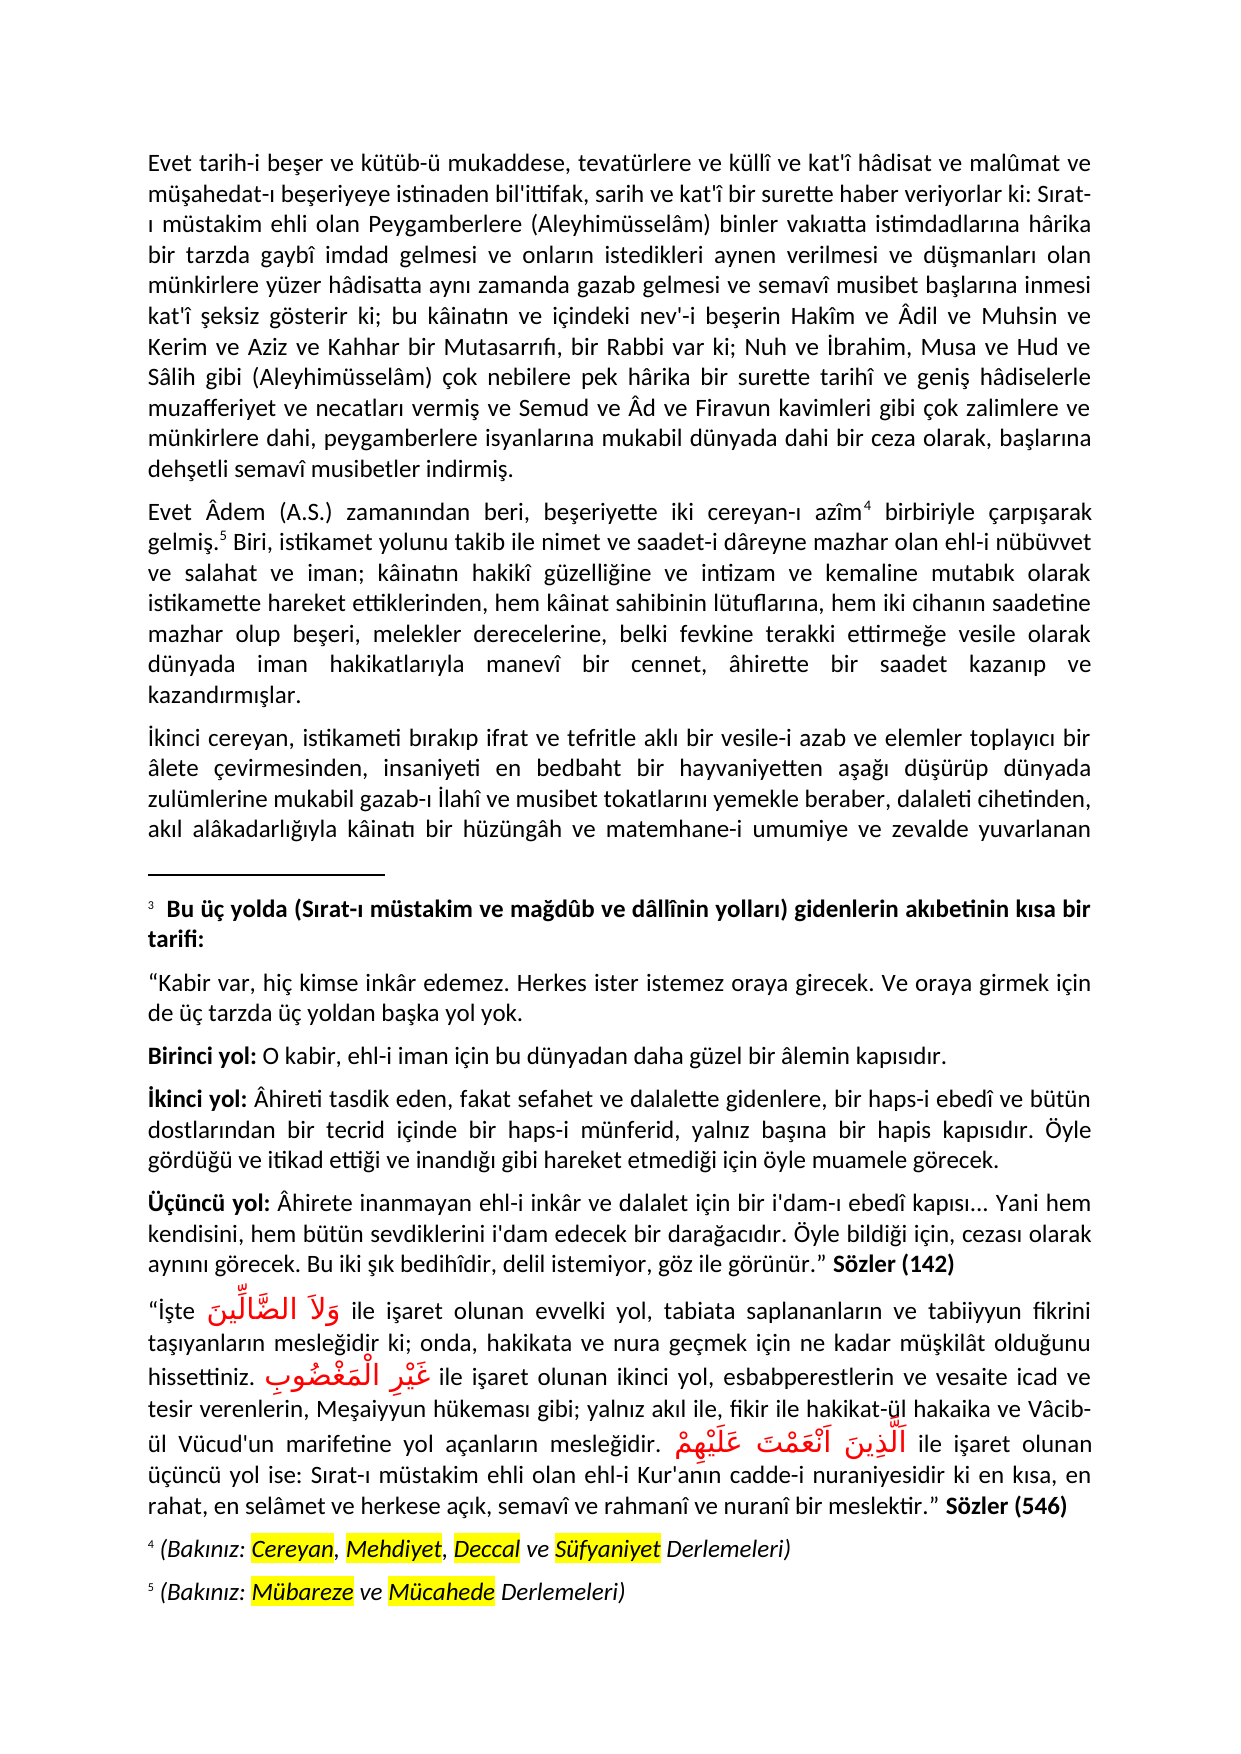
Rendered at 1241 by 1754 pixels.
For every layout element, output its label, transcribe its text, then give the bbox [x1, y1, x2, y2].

text Evet tarih-i beşer ve kütüb-ü mukaddese, tevatürlere ve küllî ve kat'î hâdisat ve malûmat ve müşahedat-ı beşeriyeye istinaden bil'ittifak, sarih ve kat'î bir surette haber veriyorlar ki: Sırat-ı müstakim ehli olan Peygamberlere (Aleyhimüsselâm) binler vakıatta istimdadlarına hârika bir tarzda gaybî imdad gelmesi ve onların istedikleri aynen verilmesi ve düşmanları olan münkirlere yüzer hâdisatta aynı zamanda gazab gelmesi ve semavî musibet başlarına inmesi kat'î şeksiz gösterir ki; bu kâinatın ve içindeki nev'-i beşerin Hakîm ve Âdil ve Muhsin ve Kerim ve Aziz ve Kahhar bir Mutasarrıfı, bir Rabbi var ki; Nuh ve İbrahim, Musa ve Hud ve Sâlih gibi (Aleyhimüsselâm) çok nebilere pek hârika bir surette tarihî ve geniş hâdiselerle muzafferiyet ve necatları vermiş ve Semud ve Âd ve Firavun kavimleri gibi çok zalimlere ve münkirlere dahi, peygamberlere isyanlarına mukabil dünyada dahi bir ceza olarak, başlarına dehşetli semavî musibetler indirmiş. [148, 148, 1093, 483]
text Evet Âdem (A.S.) zamanından beri, beşeriyette iki cereyan-ı azîm birbiriyle çarpışarak gelmiş. Biri, istikamet yolunu takib ile nimet ve saadet-i dâreyne mazhar olan ehl-i nübüvvet ve salahat ve iman; kâinatın hakikî güzelliğine ve intizam ve kemaline mutabık olarak istikamette hareket ettiklerinden, hem kâinat sahibinin lütuflarına, hem iki cihanın saadetine mazhar olup beşeri, melekler derecelerine, belki fevkine terakki ettirmeğe vesile olarak dünyada iman hakikatlarıyla manevî bir cennet, âhirette bir saadet kazanıp ve kazandırmışlar. [148, 496, 1093, 709]
text İkinci cereyan, istikameti bırakıp ifrat ve tefritle aklı bir vesile-i azab ve elemler toplayıcı bir âlete çevirmesinden, insaniyeti en bedbaht bir hayvaniyetten aşağı düşürüp dünyada zulümlerine mukabil gazab-ı İlahî ve musibet tokatlarını yemekle beraber, dalaleti cihetinden, akıl alâkadarlığıyla kâinatı bir hüzüngâh ve matemhane-i umumiye ve zevalde yuvarlanan zîhayatlar için bir mezbaha, selhhane ve gayet çirkin ve karışık görüp ruhu, vicdanı dünyada bir manevî cehennemde olup, âhirette daimî bir azab çekmeğe kendini müstehak eder. [148, 722, 1093, 844]
